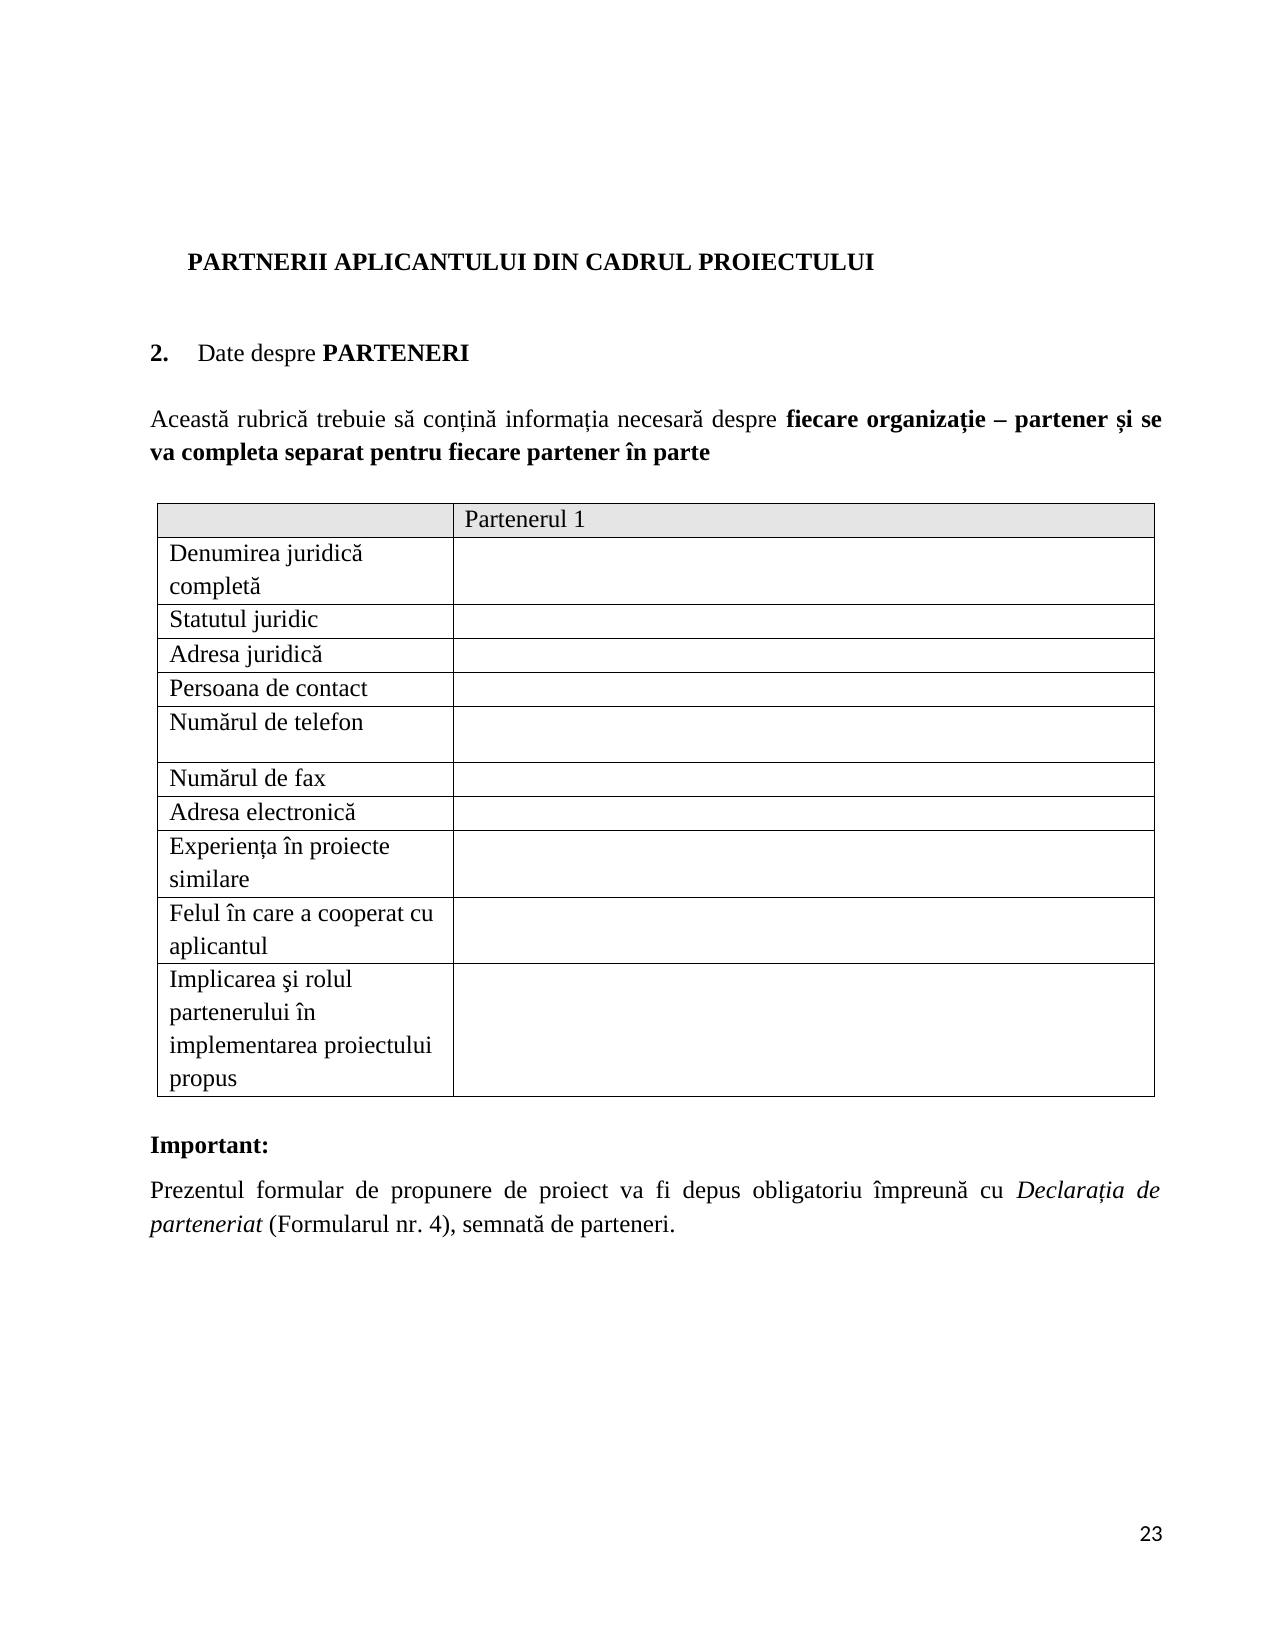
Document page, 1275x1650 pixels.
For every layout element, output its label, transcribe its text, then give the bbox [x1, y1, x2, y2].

table_cell [454, 797, 1154, 830]
table_cell [454, 639, 1154, 672]
table_cell Numărul de fax [158, 763, 453, 796]
table_cell Numărul de telefon [158, 707, 453, 762]
table_cell Denumirea juridică completă [158, 538, 453, 603]
table_cell [454, 964, 1154, 1096]
table_cell Implicarea şi rolul partenerului în implementarea proiectului propus [158, 964, 453, 1096]
table_cell Adresa electronică [158, 797, 453, 830]
text Prezentul formular de propunere de proiect va fi depus obligatoriu împreună cu Declarația de parteneriat (Formularul nr. 4), semnată de parteneri. [150, 1176, 1162, 1237]
list PARTNERII APLICANTULUI DIN CADRUL PROIECTULUI [187, 247, 1162, 276]
list Date despre PARTENERI [150, 338, 1162, 366]
table_cell [454, 763, 1154, 796]
table_cell [454, 707, 1154, 762]
table_cell [454, 673, 1154, 706]
table_cell Adresa juridică [158, 639, 453, 672]
table_cell Experiența în proiecte similare [158, 831, 453, 897]
table_header Partenerul 1 [454, 504, 1154, 537]
table_cell Persoana de contact [158, 673, 453, 706]
text Important: [150, 1130, 1162, 1159]
table_header [158, 504, 453, 537]
text Această rubrică trebuie să conțină informația necesară despre fiecare organizație – partener și se va completa separat pentru fiecare partener în parte [150, 404, 1162, 466]
table_cell Statutul juridic [158, 605, 453, 638]
table_cell Felul în care a cooperat cu aplicantul [158, 898, 453, 963]
table_cell [454, 831, 1154, 897]
table_cell [454, 898, 1154, 963]
table_cell [454, 605, 1154, 638]
table_cell [454, 538, 1154, 603]
